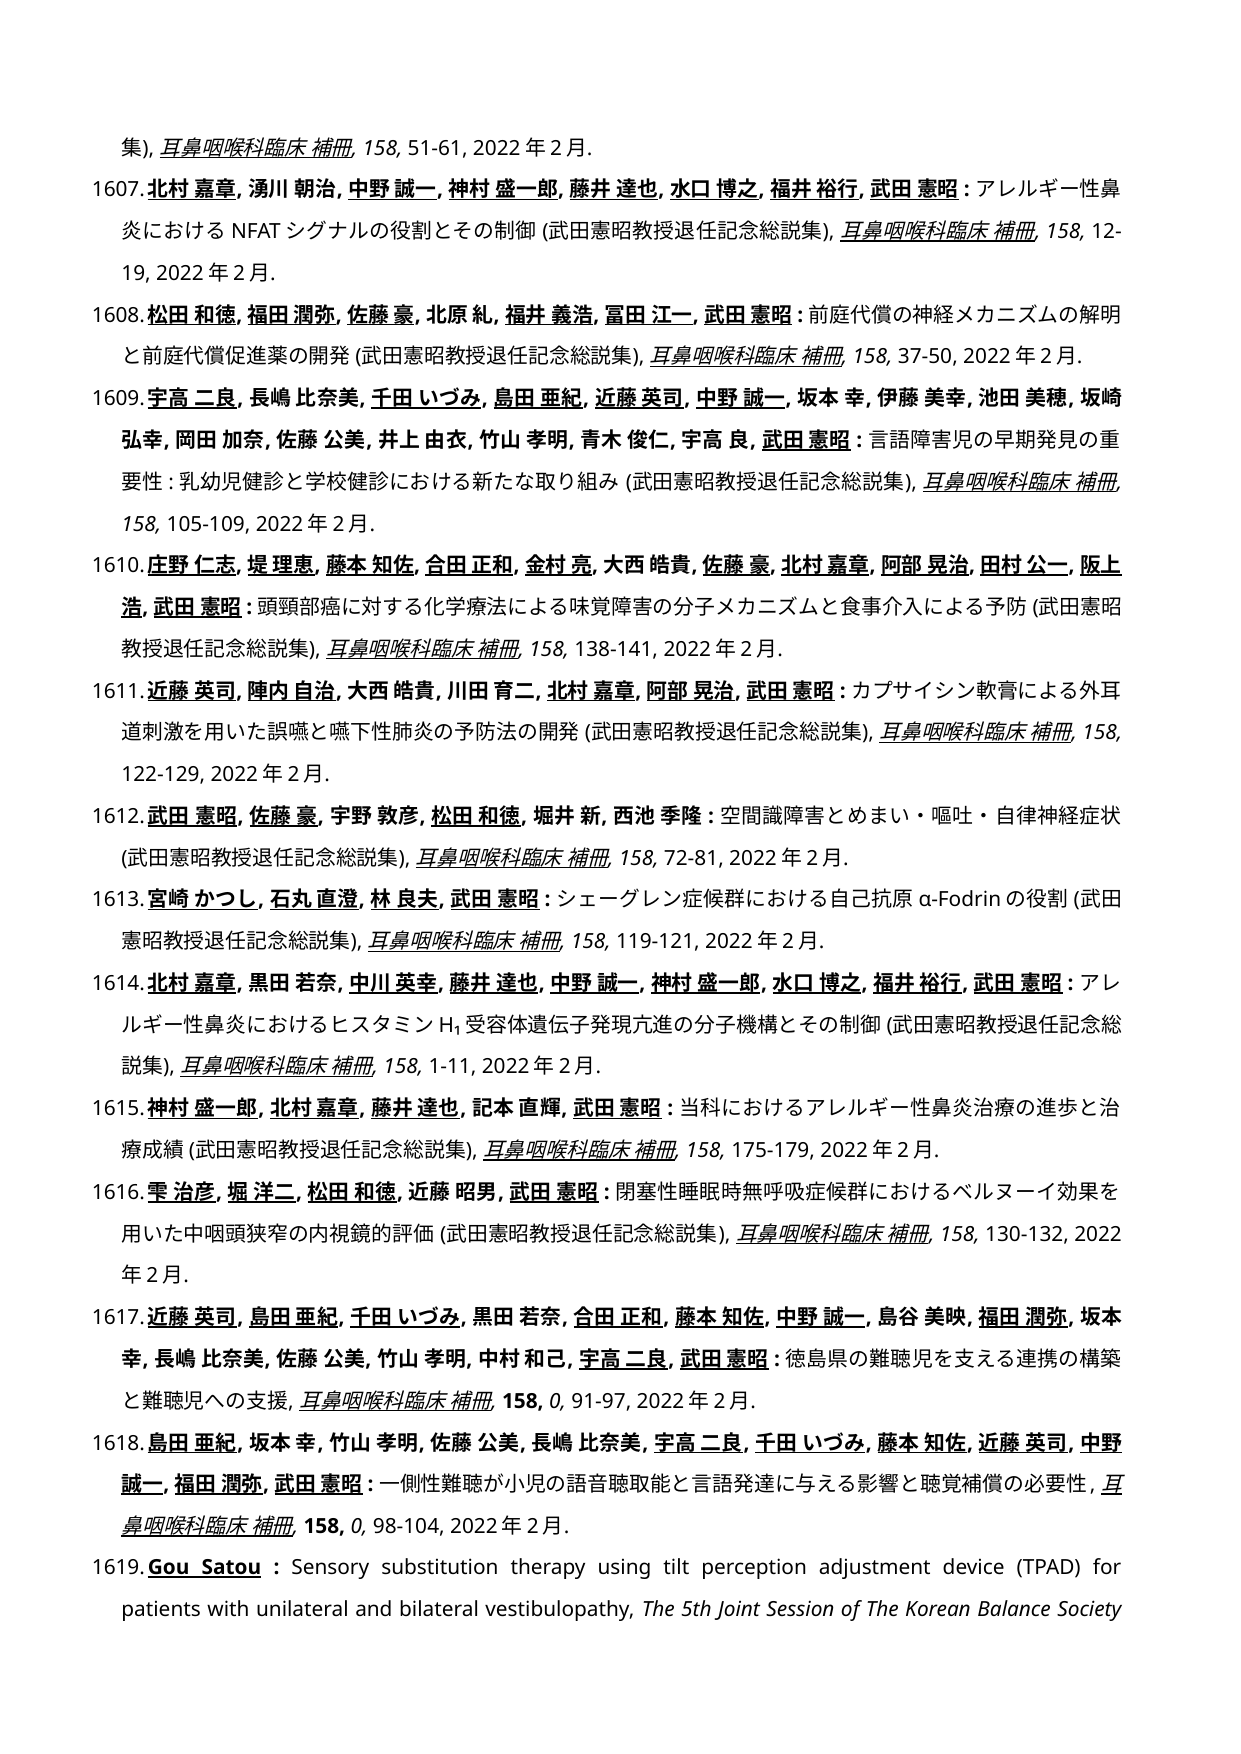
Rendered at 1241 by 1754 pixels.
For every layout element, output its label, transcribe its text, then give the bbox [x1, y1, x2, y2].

list 島田 亜紀, 坂本 幸, 竹山 孝明, 佐藤 公美, 長嶋 比奈美, 宇高 二良, 千田 いづみ, 藤本 知佐, 近藤 英司, 中野 誠一, 福田 潤弥, 武田 憲昭 : 一側性難聴が小児の語音聴取能と言語発達に与える影響と聴覚補償の必要性, 耳鼻咽喉科臨床 補冊, 158, 0, 98-104, 2022年2月. [92, 1420, 1122, 1545]
list 近藤 英司, 島田 亜紀, 千田 いづみ, 黒田 若奈, 合田 正和, 藤本 知佐, 中野 誠一, 島谷 美映, 福田 潤弥, 坂本 幸, 長嶋 比奈美, 佐藤 公美, 竹山 孝明, 中村 和己, 宇高 二良, 武田 憲昭 : 徳島県の難聴児を支える連携の構築と難聴児への支援, 耳鼻咽喉科臨床 補冊, 158, 0, 91-97, 2022年2月. [92, 1295, 1122, 1420]
list 松田 和徳, 福田 潤弥, 佐藤 豪, 北原 糺, 福井 義浩, 冨田 江一, 武田 憲昭 : 前庭代償の神経メカニズムの解明と前庭代償促進薬の開発 (武田憲昭教授退任記念総説集), 耳鼻咽喉科臨床 補冊, 158, 37-50, 2022年2月. [92, 292, 1122, 376]
list 雫 治彦, 堀 洋二, 松田 和徳, 近藤 昭男, 武田 憲昭 : 閉塞性睡眠時無呼吸症候群におけるベルヌーイ効果を用いた中咽頭狭窄の内視鏡的評価 (武田憲昭教授退任記念総説集), 耳鼻咽喉科臨床 補冊, 158, 130-132, 2022年2月. [92, 1169, 1122, 1295]
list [92, 125, 1122, 167]
list 北村 嘉章, 湧川 朝治, 中野 誠一, 神村 盛一郎, 藤井 達也, 水口 博之, 福井 裕行, 武田 憲昭 : アレルギー性鼻炎におけるNFATシグナルの役割とその制御 (武田憲昭教授退任記念総説集), 耳鼻咽喉科臨床 補冊, 158, 12-19, 2022年2月. [92, 167, 1122, 292]
list 庄野 仁志, 堤 理恵, 藤本 知佐, 合田 正和, 金村 亮, 大西 皓貴, 佐藤 豪, 北村 嘉章, 阿部 晃治, 田村 公一, 阪上 浩, 武田 憲昭 : 頭頸部癌に対する化学療法による味覚障害の分子メカニズムと食事介入による予防 (武田憲昭教授退任記念総説集), 耳鼻咽喉科臨床 補冊, 158, 138-141, 2022年2月. [92, 543, 1122, 668]
list 神村 盛一郎, 北村 嘉章, 藤井 達也, 記本 直輝, 武田 憲昭 : 当科におけるアレルギー性鼻炎治療の進歩と治療成績 (武田憲昭教授退任記念総説集), 耳鼻咽喉科臨床 補冊, 158, 175-179, 2022年2月. [92, 1086, 1122, 1169]
list 北村 嘉章, 黒田 若奈, 中川 英幸, 藤井 達也, 中野 誠一, 神村 盛一郎, 水口 博之, 福井 裕行, 武田 憲昭 : アレルギー性鼻炎におけるヒスタミンH₁受容体遺伝子発現亢進の分子機構とその制御 (武田憲昭教授退任記念総説集), 耳鼻咽喉科臨床 補冊, 158, 1-11, 2022年2月. [92, 961, 1122, 1086]
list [92, 1545, 1122, 1629]
list 宮崎 かつし, 石丸 直澄, 林 良夫, 武田 憲昭 : シェーグレン症候群における自己抗原α-Fodrinの役割 (武田憲昭教授退任記念総説集), 耳鼻咽喉科臨床 補冊, 158, 119-121, 2022年2月. [92, 877, 1122, 961]
list 宇高 二良, 長嶋 比奈美, 千田 いづみ, 島田 亜紀, 近藤 英司, 中野 誠一, 坂本 幸, 伊藤 美幸, 池田 美穂, 坂崎 弘幸, 岡田 加奈, 佐藤 公美, 井上 由衣, 竹山 孝明, 青木 俊仁, 宇高 良, 武田 憲昭 : 言語障害児の早期発見の重要性 : 乳幼児健診と学校健診における新たな取り組み (武田憲昭教授退任記念総説集), 耳鼻咽喉科臨床 補冊, 158, 105-109, 2022年2月. [92, 376, 1122, 543]
list 武田 憲昭, 佐藤 豪, 宇野 敦彦, 松田 和徳, 堀井 新, 西池 季隆 : 空間識障害とめまい・嘔吐・自律神経症状 (武田憲昭教授退任記念総説集), 耳鼻咽喉科臨床 補冊, 158, 72-81, 2022年2月. [92, 793, 1122, 877]
list 近藤 英司, 陣内 自治, 大西 皓貴, 川田 育二, 北村 嘉章, 阿部 晃治, 武田 憲昭 : カプサイシン軟膏による外耳道刺激を用いた誤嚥と嚥下性肺炎の予防法の開発 (武田憲昭教授退任記念総説集), 耳鼻咽喉科臨床 補冊, 158, 122-129, 2022年2月. [92, 668, 1122, 793]
